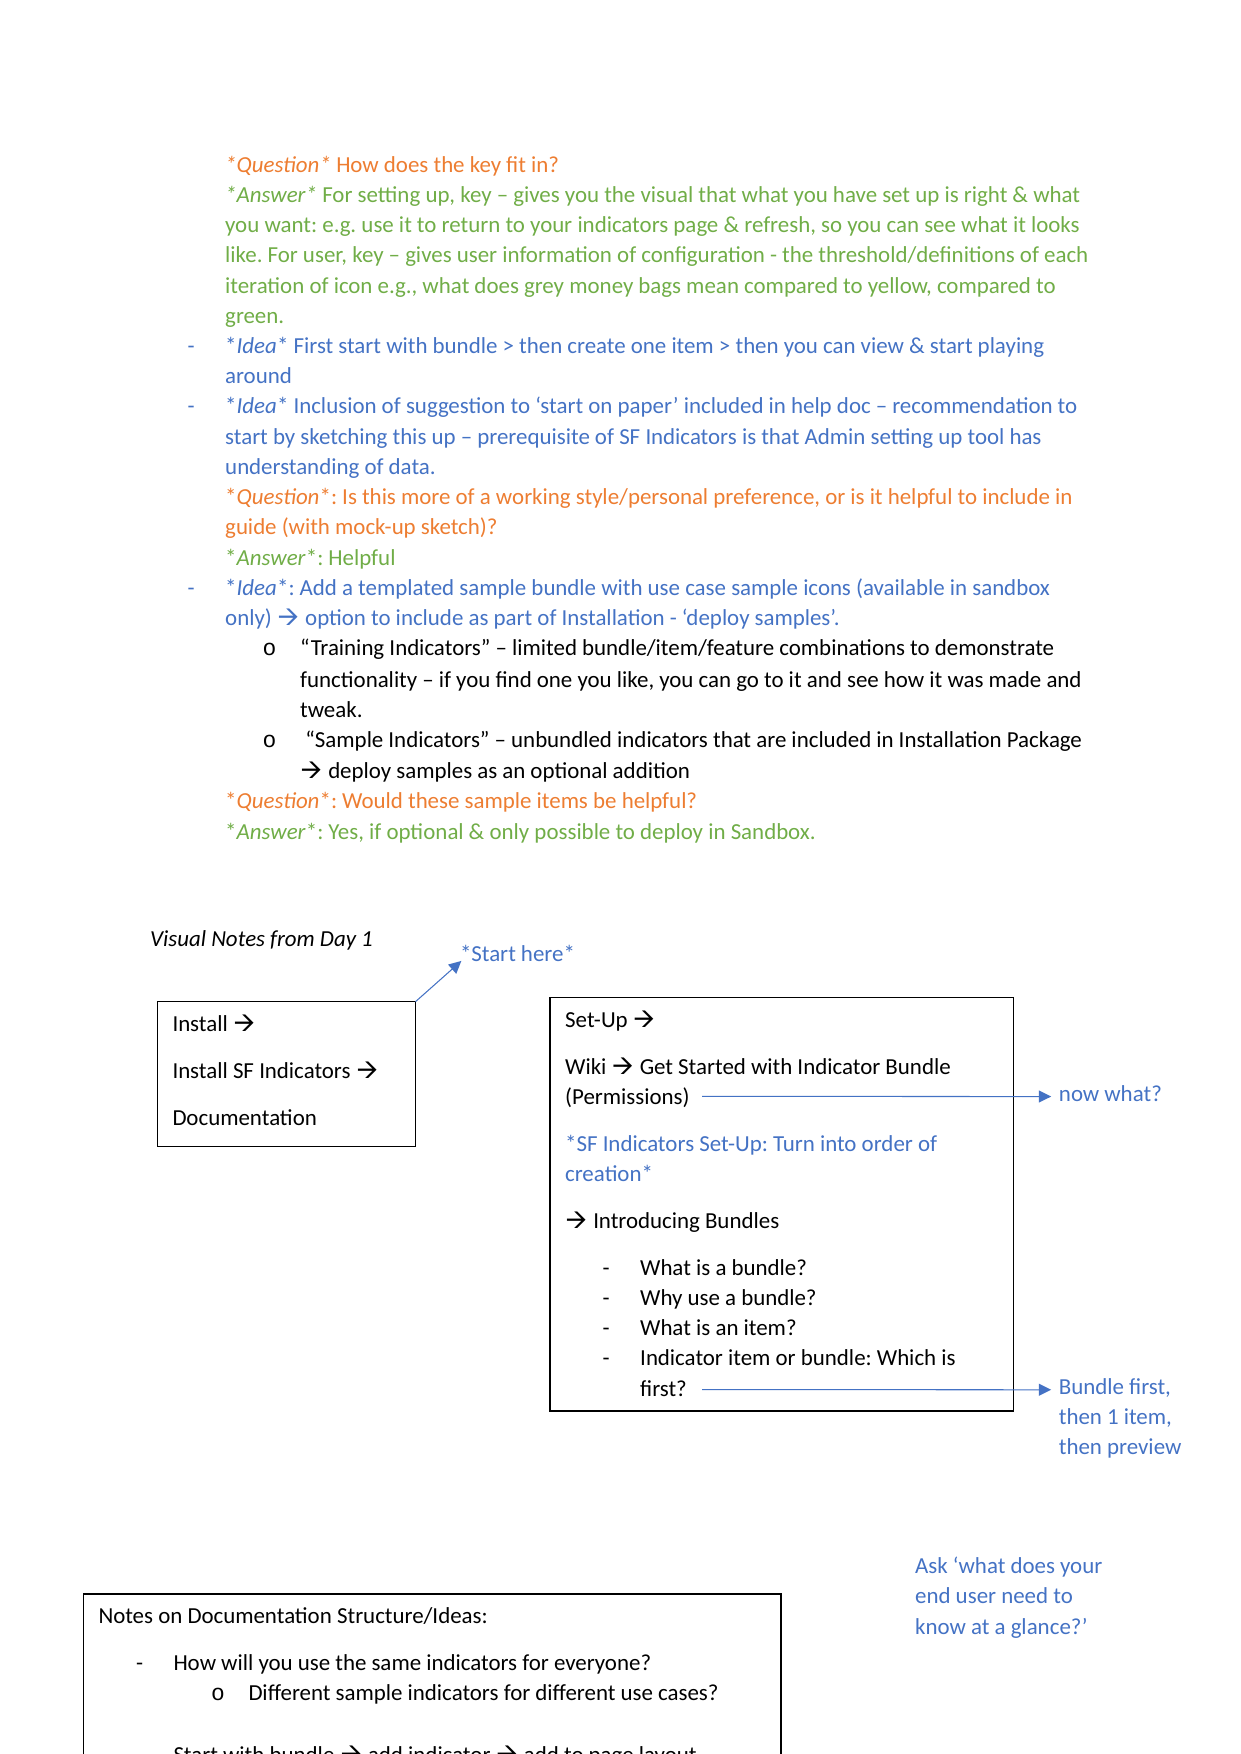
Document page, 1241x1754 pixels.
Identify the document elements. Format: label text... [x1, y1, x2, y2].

list *Question*: Is this more of a working style/personal preference, or is it helpful to include in guide (with mock-up sketch)? [225, 482, 1090, 541]
list *Question*: Would these sample items be helpful? [225, 787, 1090, 815]
list *Question* How does the key fit in? [225, 150, 1090, 178]
list *Answer*: Helpful [225, 543, 1090, 571]
list *Idea*: Add a templated sample bundle with use case sample icons (available in sandbox only) option to include as part of Installation - ‘deploy samples’. [187, 573, 1090, 631]
list *Idea* Inclusion of suggestion to ‘start on paper’ included in help doc – recommendation to start by sketching this up – prerequisite of SF Indicators is that Admin setting up tool has understanding of data. [187, 392, 1090, 480]
list *Idea* First start with bundle > then create one item > then you can view & start playing around [187, 331, 1090, 389]
list “Training Indicators” – limited bundle/item/feature combinations to demonstrate functionality – if you find one you like, you can go to it and see how it was made and tweak. [262, 633, 1090, 723]
list *Answer* For setting up, key – gives you the visual that what you have set up is right & what you want: e.g. use it to return to your indicators page & refresh, so you can see what it looks like. For user, key – gives user information of configuration - the threshold/definitions of each iteration of icon e.g., what does grey money bags mean compared to yellow, compared to green. [225, 180, 1090, 329]
list *Answer*: Yes, if optional & only possible to deploy in Sandbox. [225, 817, 1090, 845]
text Visual Notes from Day 1 [150, 924, 1090, 952]
list “Sample Indicators” – unbundled indicators that are included in Installation Package deploy samples as an optional addition [262, 725, 1090, 784]
